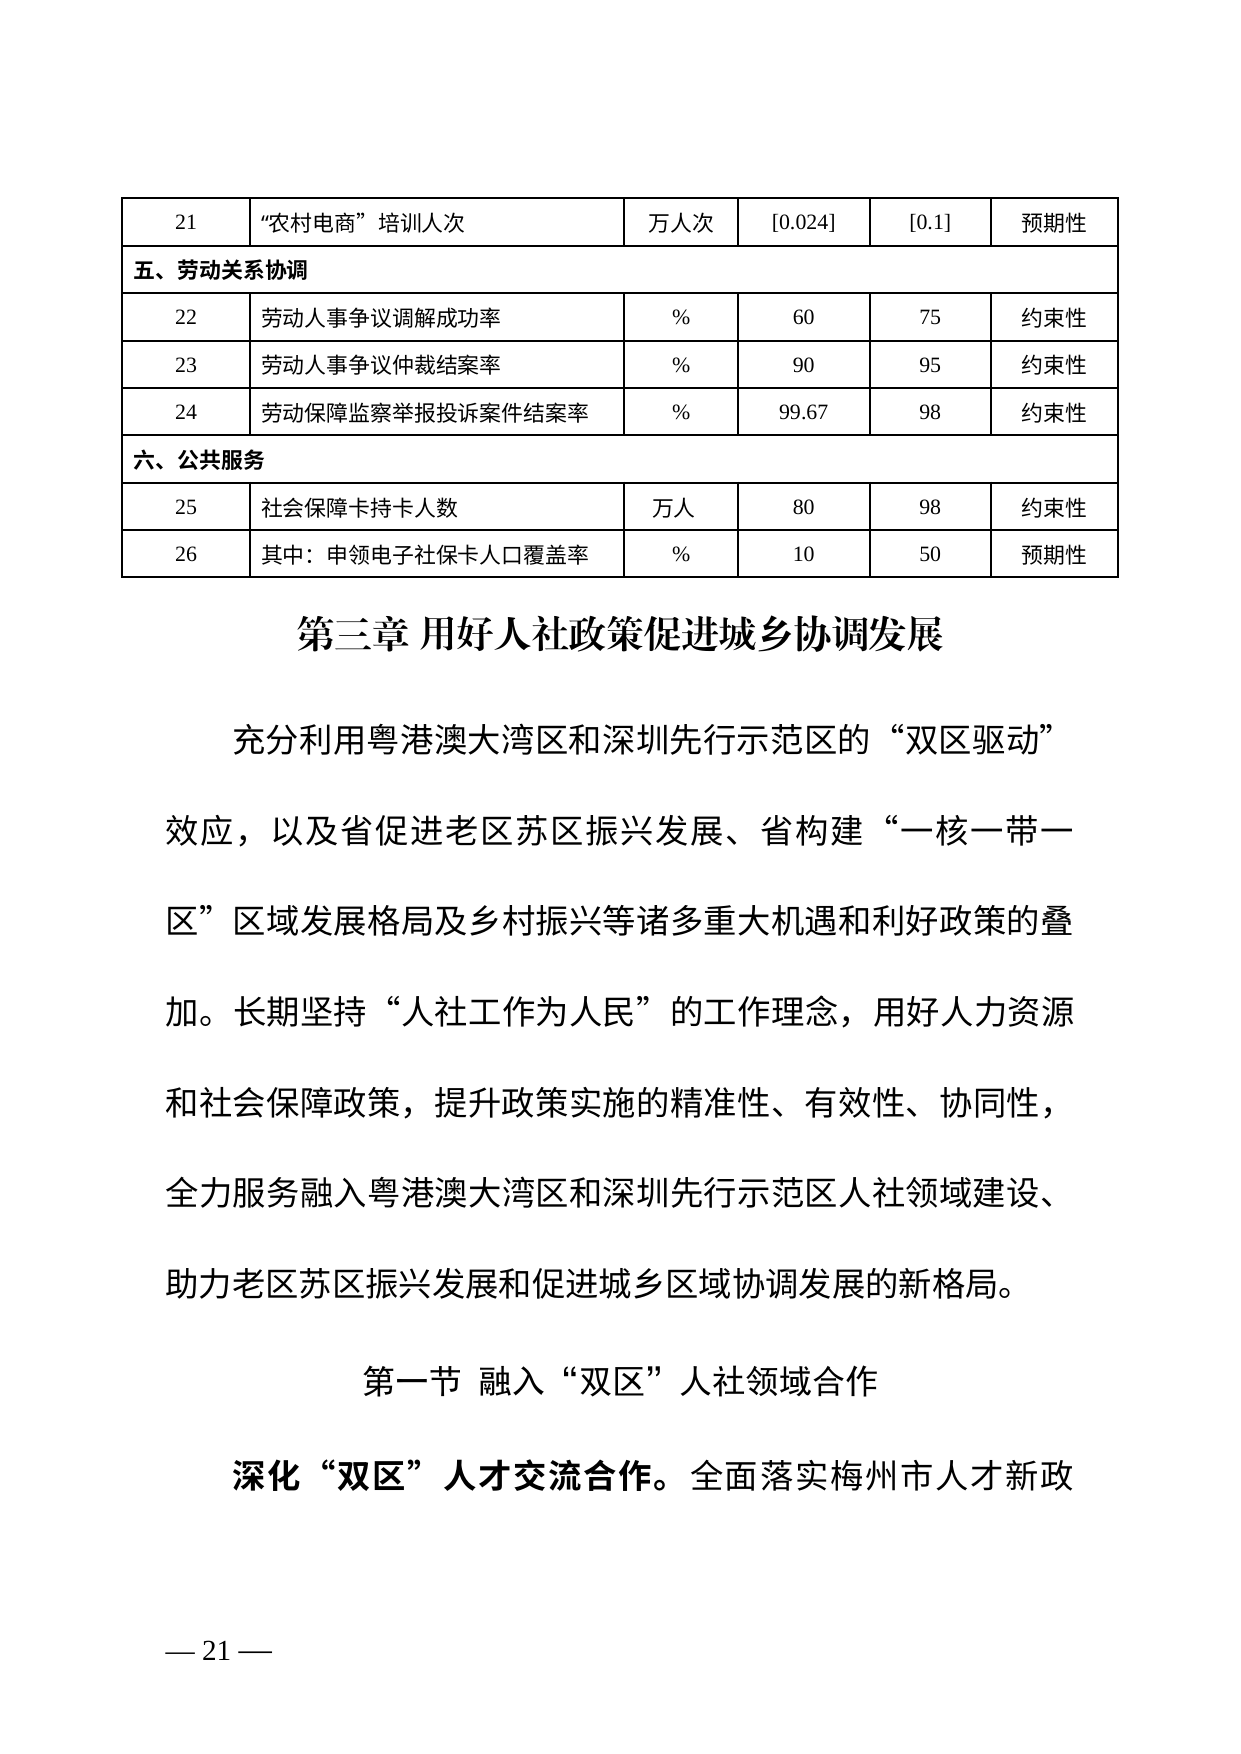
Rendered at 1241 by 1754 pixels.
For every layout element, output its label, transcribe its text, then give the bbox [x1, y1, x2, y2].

table_cell 98 [871, 389, 990, 434]
table_cell % [625, 294, 737, 339]
table_cell 95 [871, 342, 990, 387]
table_cell 预期性 [992, 531, 1117, 576]
table_cell 劳动人事争议调解成功率 [251, 294, 623, 339]
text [165, 1428, 1075, 1519]
table_cell % [625, 389, 737, 434]
table_cell % [625, 531, 737, 576]
table_cell 23 [123, 342, 249, 387]
table_cell 预期性 [992, 199, 1117, 245]
table_cell 其中：申领电子社保卡人口覆盖率 [251, 531, 623, 576]
table_cell “农村电商”培训人次 [251, 199, 623, 245]
table_cell 约束性 [992, 484, 1117, 529]
table_cell 社会保障卡持卡人数 [251, 484, 623, 529]
table_cell 劳动保障监察举报投诉案件结案率 [251, 389, 623, 434]
table_cell 75 [871, 294, 990, 339]
table_cell 21 [123, 199, 249, 245]
table_cell 万人 [625, 484, 737, 529]
table_cell 90 [739, 342, 869, 387]
table_cell 26 [123, 531, 249, 576]
table_cell [0.024] [739, 199, 869, 245]
table_cell 50 [871, 531, 990, 576]
table_cell 10 [739, 531, 869, 576]
subtitle 第一节 融入“双区”人社领域合作 [165, 1356, 1075, 1401]
table_cell [0.1] [871, 199, 990, 245]
text 充分利用粤港澳大湾区和深圳先行示范区的“双区驱动”效应，以及省促进老区苏区振兴发展、省构建“一核一带一区”区域发展格局及乡村振兴等诸多重大机遇和利好政策的叠加。长期坚持“人社工作为人民”的工作理念，用好人力资源和社会保障政策，提升政策实施的精准性、有效性、协同性，全力服务融入粤港澳大湾区和深圳先行示范区人社领域建设、助力老区苏区振兴发展和促进城乡区域协调发展的新格局。 [165, 693, 1075, 1327]
table_cell 99.67 [739, 389, 869, 434]
table_cell 六、公共服务 [123, 436, 1117, 482]
table_cell % [625, 342, 737, 387]
table_cell 25 [123, 484, 249, 529]
subtitle 第三章 用好人社政策促进城乡协调发展 [165, 613, 1075, 658]
table_cell 万人次 [625, 199, 737, 245]
table_cell 约束性 [992, 294, 1117, 339]
table_cell 五、劳动关系协调 [123, 247, 1117, 292]
table_cell 80 [739, 484, 869, 529]
table_cell 劳动人事争议仲裁结案率 [251, 342, 623, 387]
table_cell 22 [123, 294, 249, 339]
table_cell 约束性 [992, 342, 1117, 387]
table_cell 98 [871, 484, 990, 529]
table_cell 24 [123, 389, 249, 434]
table_cell 约束性 [992, 389, 1117, 434]
table_cell 60 [739, 294, 869, 339]
